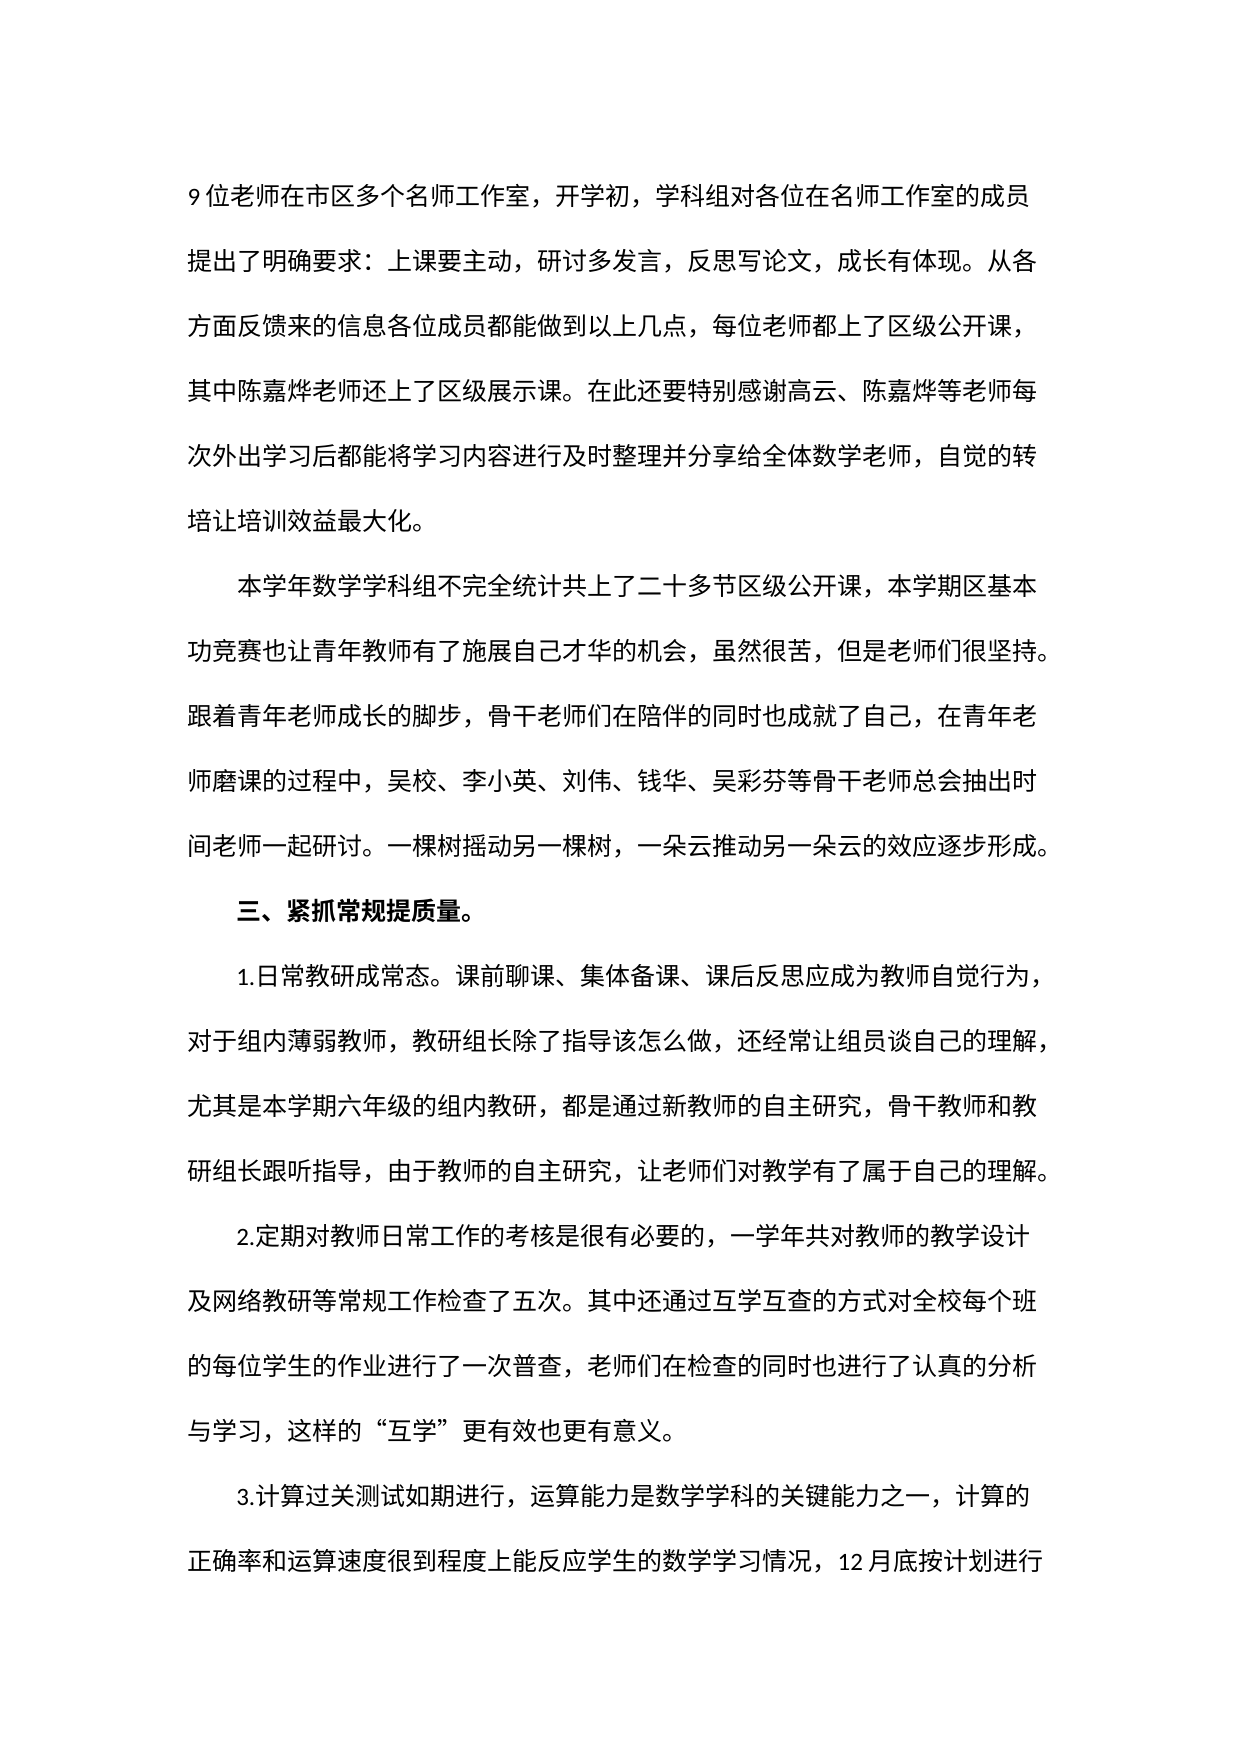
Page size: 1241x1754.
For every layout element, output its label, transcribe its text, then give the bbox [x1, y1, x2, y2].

text 2.定期对教师日常工作的考核是很有必要的，一学年共对教师的教学设计及网络教研等常规工作检查了五次。其中还通过互学互查的方式对全校每个班的每位学生的作业进行了一次普查，老师们在检查的同时也进行了认真的分析与学习，这样的“互学”更有效也更有意义。 [187, 1202, 1053, 1462]
text 1.日常教研成常态。课前聊课、集体备课、课后反思应成为教师自觉行为，对于组内薄弱教师，教研组长除了指导该怎么做，还经常让组员谈自己的理解，尤其是本学期六年级的组内教研，都是通过新教师的自主研究，骨干教师和教研组长跟听指导，由于教师的自主研究，让老师们对教学有了属于自己的理解。 [187, 942, 1053, 1202]
text 三、紧抓常规提质量。 [187, 877, 1053, 942]
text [187, 1462, 1053, 1592]
text 本学年数学学科组不完全统计共上了二十多节区级公开课，本学期区基本功竞赛也让青年教师有了施展自己才华的机会，虽然很苦，但是老师们很坚持。跟着青年老师成长的脚步，骨干老师们在陪伴的同时也成就了自己，在青年老师磨课的过程中，吴校、李小英、刘伟、钱华、吴彩芬等骨干老师总会抽出时间老师一起研讨。一棵树摇动另一棵树，一朵云推动另一朵云的效应逐步形成。 [187, 552, 1053, 877]
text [187, 162, 1053, 552]
